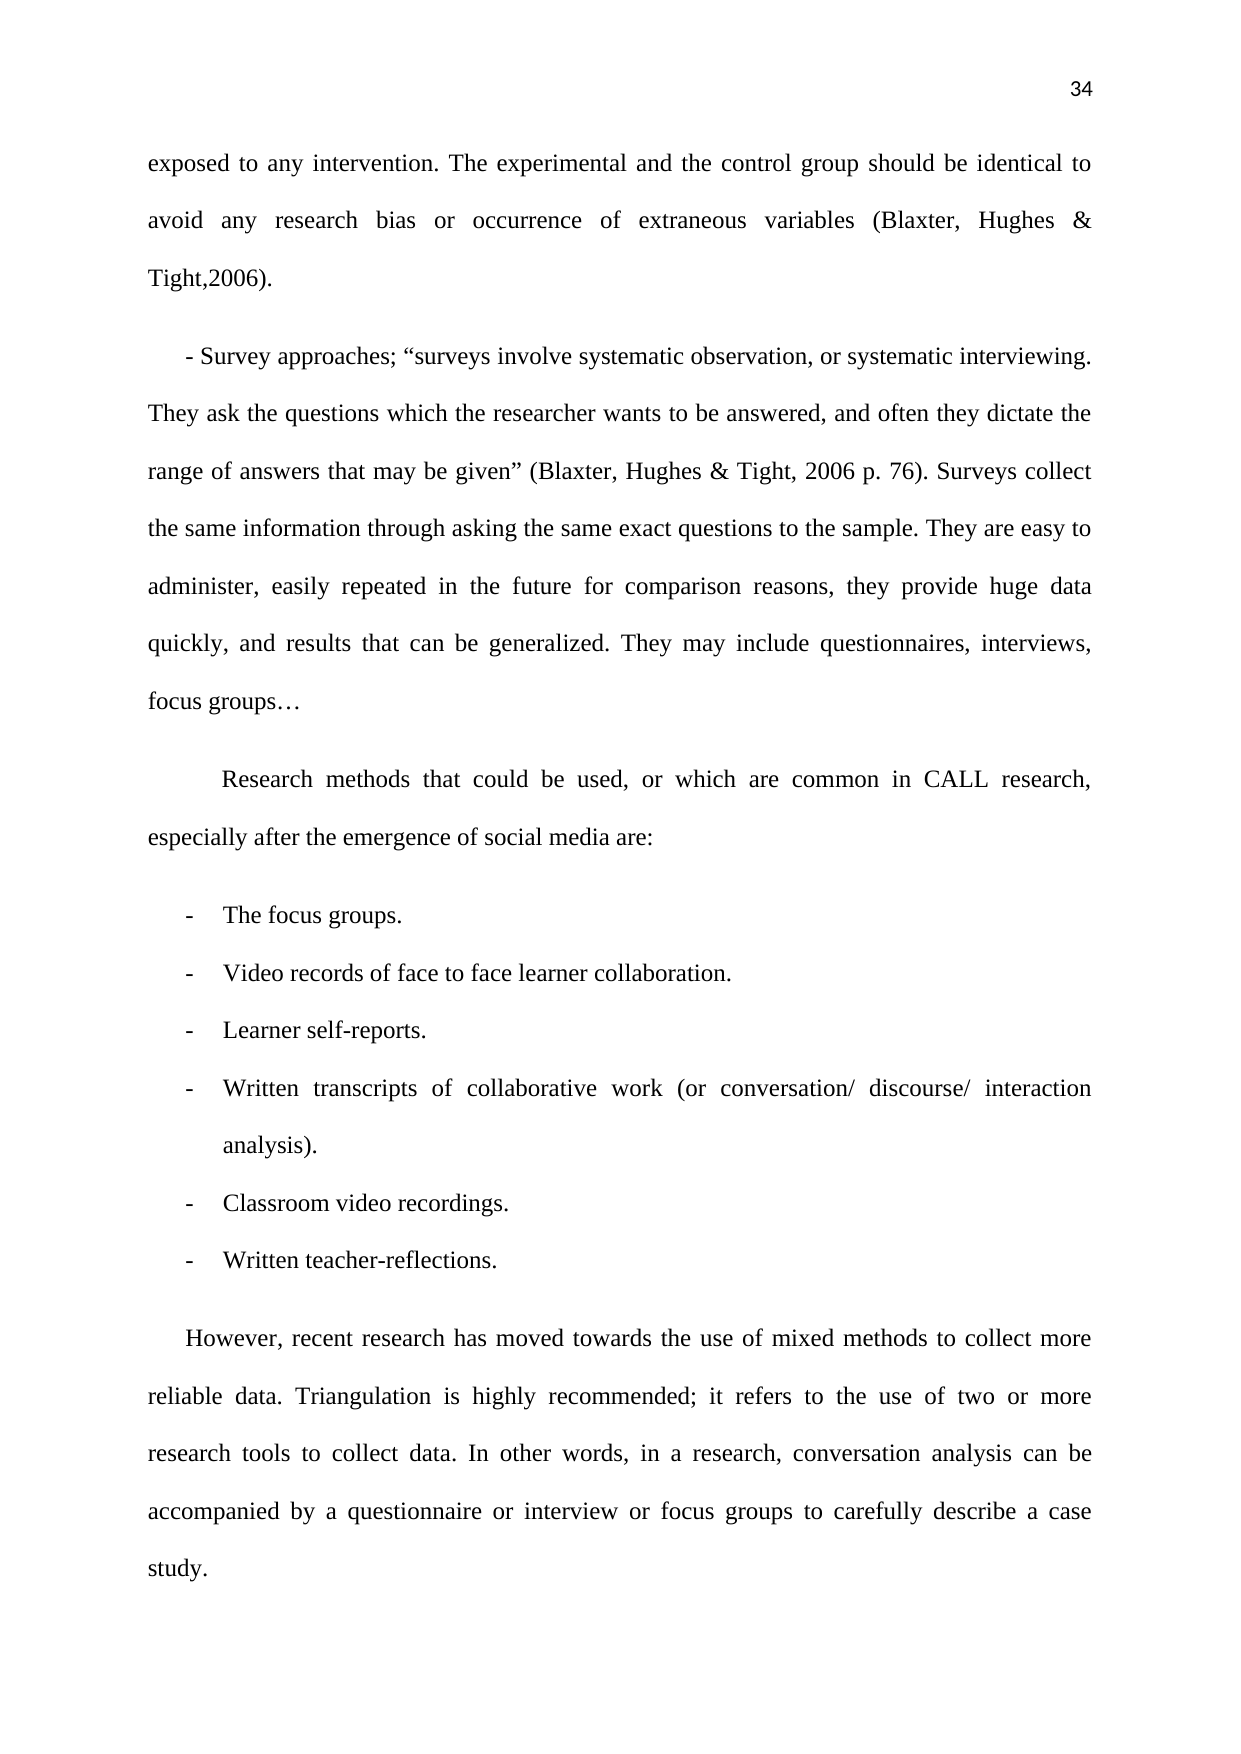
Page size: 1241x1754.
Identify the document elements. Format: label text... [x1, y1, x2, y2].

list Classroom video recordings. [185, 1188, 1093, 1216]
text However, recent research has moved towards the use of mixed methods to collect more reliable data. Triangulation is highly recommended; it refers to the use of two or more research tools to collect data. In other words, in a research, conversation analysis can be accompanied by a questionnaire or interview or focus groups to carefully describe a case study. [148, 1323, 1093, 1582]
list Video records of face to face learner collaboration. [185, 958, 1093, 986]
text Research methods that could be used, or which are common in CALL research, especially after the emergence of social media are: [148, 764, 1093, 851]
list Written teacher-reflections. [185, 1245, 1093, 1274]
list Written transcripts of collaborative work (or conversation/ discourse/ interaction analysis). [185, 1073, 1093, 1159]
text - Survey approaches; “surveys involve systematic observation, or systematic interviewing. They ask the questions which the researcher wants to be answered, and often they dictate the range of answers that may be given” (Blaxter, Hughes & Tight, 2006 p. 76). Surveys collect the same information through asking the same exact questions to the sample. They are easy to administer, easily repeated in the future for comparison reasons, they provide huge data quickly, and results that can be generalized. They may include questionnaires, interviews, focus groups… [148, 341, 1093, 715]
list The focus groups. [185, 900, 1093, 929]
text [148, 148, 1093, 291]
list Learner self-reports. [185, 1015, 1093, 1044]
